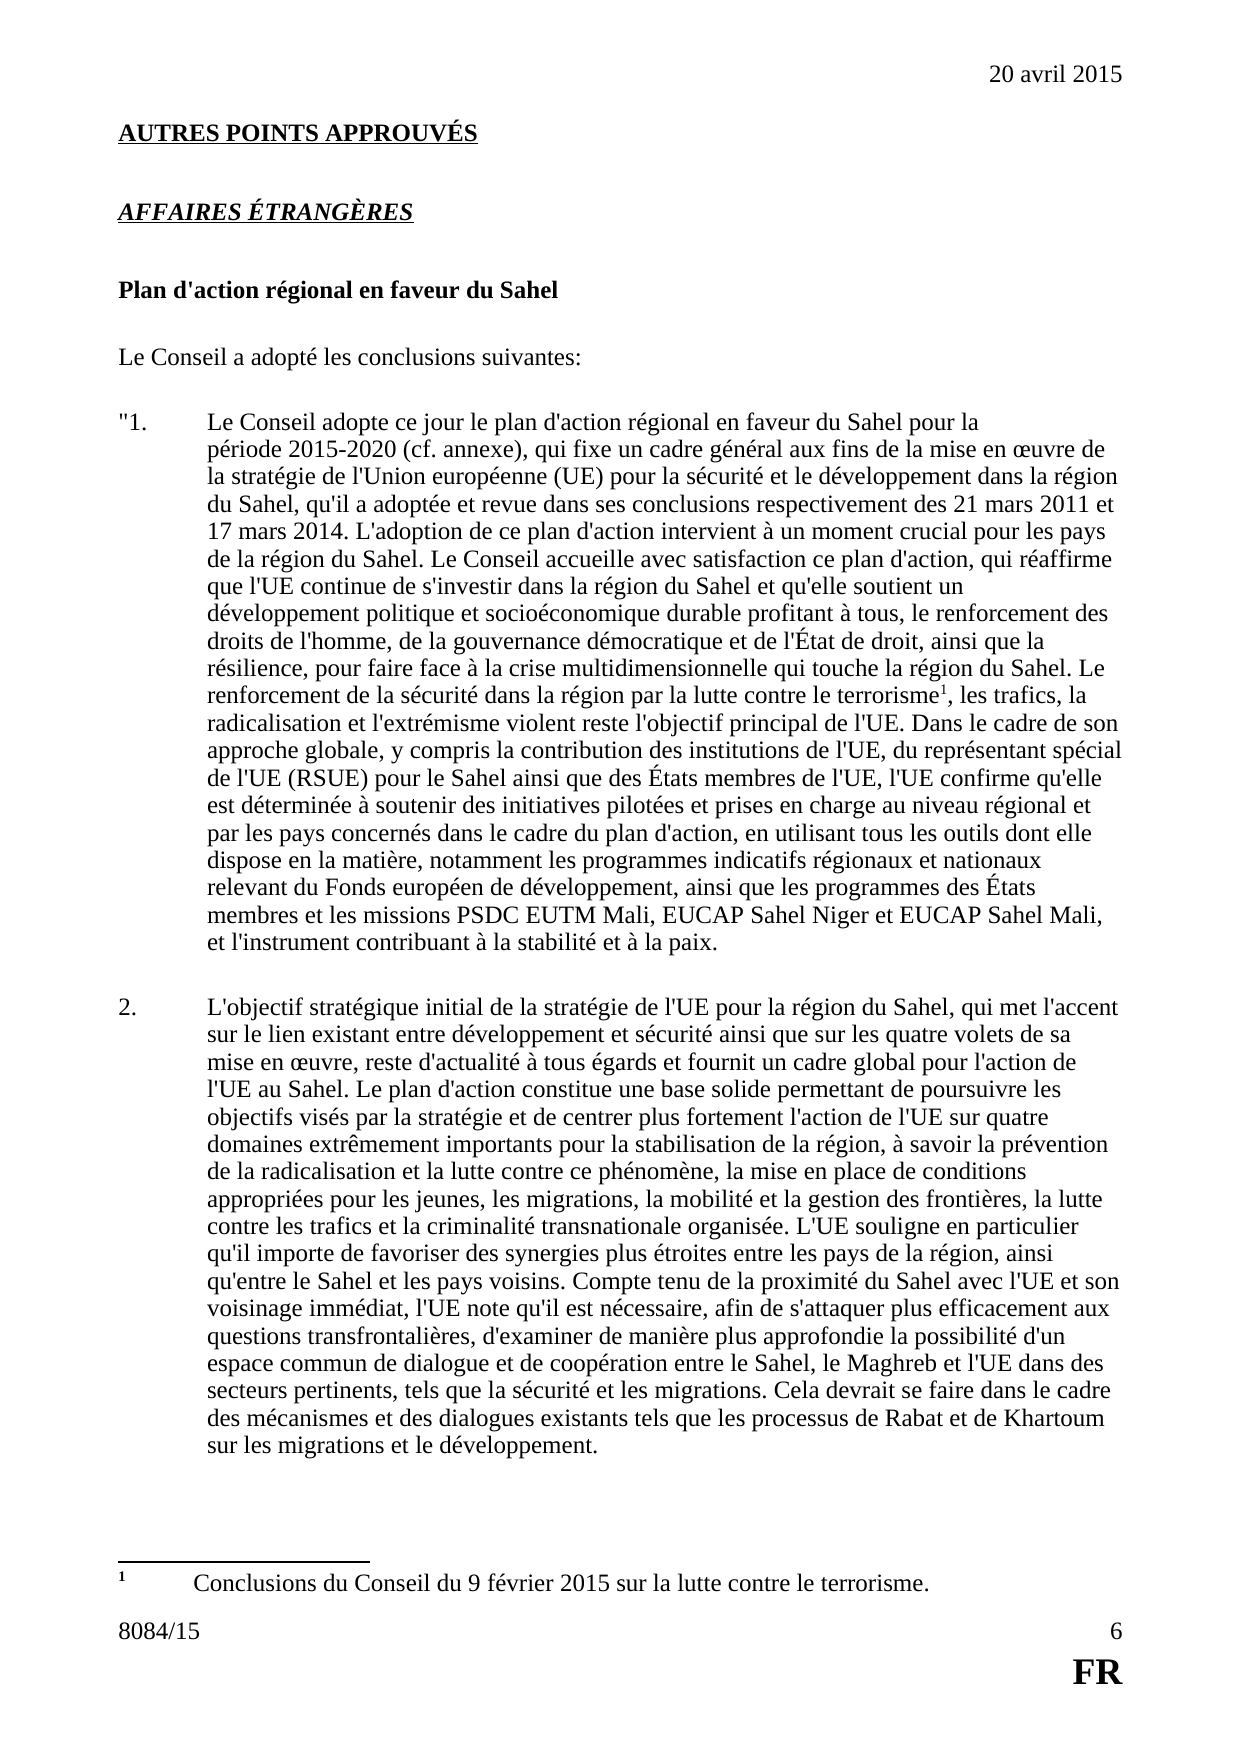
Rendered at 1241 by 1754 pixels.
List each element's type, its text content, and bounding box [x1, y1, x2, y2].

text Plan d'action régional en faveur du Sahel [118, 276, 1122, 304]
text AFFAIRES ÉTRANGÈRES [118, 197, 1122, 226]
text "1. Le Conseil adopte ce jour le plan d'action régional en faveur du Sahel pour la période 2015-2020 (cf. annexe), qui fixe un cadre général aux fins de la mise en œuvre de la stratégie de l'Union européenne (UE) pour la sécurité et le développement dans la région du Sahel, qu'il a adoptée et revue dans ses conclusions respectivement des 21 mars 2011 et 17 mars 2014. L'adoption de ce plan d'action intervient à un moment crucial pour les pays de la région du Sahel. Le Conseil accueille avec satisfaction ce plan d'action, qui réaffirme que l'UE continue de s'investir dans la région du Sahel et qu'elle soutient un développement politique et socioéconomique durable profitant à tous, le renforcement des droits de l'homme, de la gouvernance démocratique et de l'État de droit, ainsi que la résilience, pour faire face à la crise multidimensionnelle qui touche la région du Sahel. Le renforcement de la sécurité dans la région par la lutte contre le terrorisme, les trafics, la radicalisation et l'extrémisme violent reste l'objectif principal de l'UE. Dans le cadre de son approche globale, y compris la contribution des institutions de l'UE, du représentant spécial de l'UE (RSUE) pour le Sahel ainsi que des États membres de l'UE, l'UE confirme qu'elle est déterminée à soutenir des initiatives pilotées et prises en charge au niveau régional et par les pays concernés dans le cadre du plan d'action, en utilisant tous les outils dont elle dispose en la matière, notamment les programmes indicatifs régionaux et nationaux relevant du Fonds européen de développement, ainsi que les programmes des États membres et les missions PSDC EUTM Mali, EUCAP Sahel Niger et EUCAP Sahel Mali, et l'instrument contribuant à la stabilité et à la paix. [118, 408, 1122, 956]
text 2. L'objectif stratégique initial de la stratégie de l'UE pour la région du Sahel, qui met l'accent sur le lien existant entre développement et sécurité ainsi que sur les quatre volets de sa mise en œuvre, reste d'actualité à tous égards et fournit un cadre global pour l'action de l'UE au Sahel. Le plan d'action constitue une base solide permettant de poursuivre les objectifs visés par la stratégie et de centrer plus fortement l'action de l'UE sur quatre domaines extrêmement importants pour la stabilisation de la région, à savoir la prévention de la radicalisation et la lutte contre ce phénomène, la mise en place de conditions appropriées pour les jeunes, les migrations, la mobilité et la gestion des frontières, la lutte contre les trafics et la criminalité transnationale organisée. L'UE souligne en particulier qu'il importe de favoriser des synergies plus étroites entre les pays de la région, ainsi qu'entre le Sahel et les pays voisins. Compte tenu de la proximité du Sahel avec l'UE et son voisinage immédiat, l'UE note qu'il est nécessaire, afin de s'attaquer plus efficacement aux questions transfrontalières, d'examiner de manière plus approfondie la possibilité d'un espace commun de dialogue et de coopération entre le Sahel, le Maghreb et l'UE dans des secteurs pertinents, tels que la sécurité et les migrations. Cela devrait se faire dans le cadre des mécanismes et des dialogues existants tels que les processus de Rabat et de Khartoum sur les migrations et le développement. [118, 993, 1122, 1459]
text Le Conseil a adopté les conclusions suivantes: [118, 342, 1122, 371]
subtitle AUTRES POINTS APPROUVÉS [118, 118, 1122, 147]
